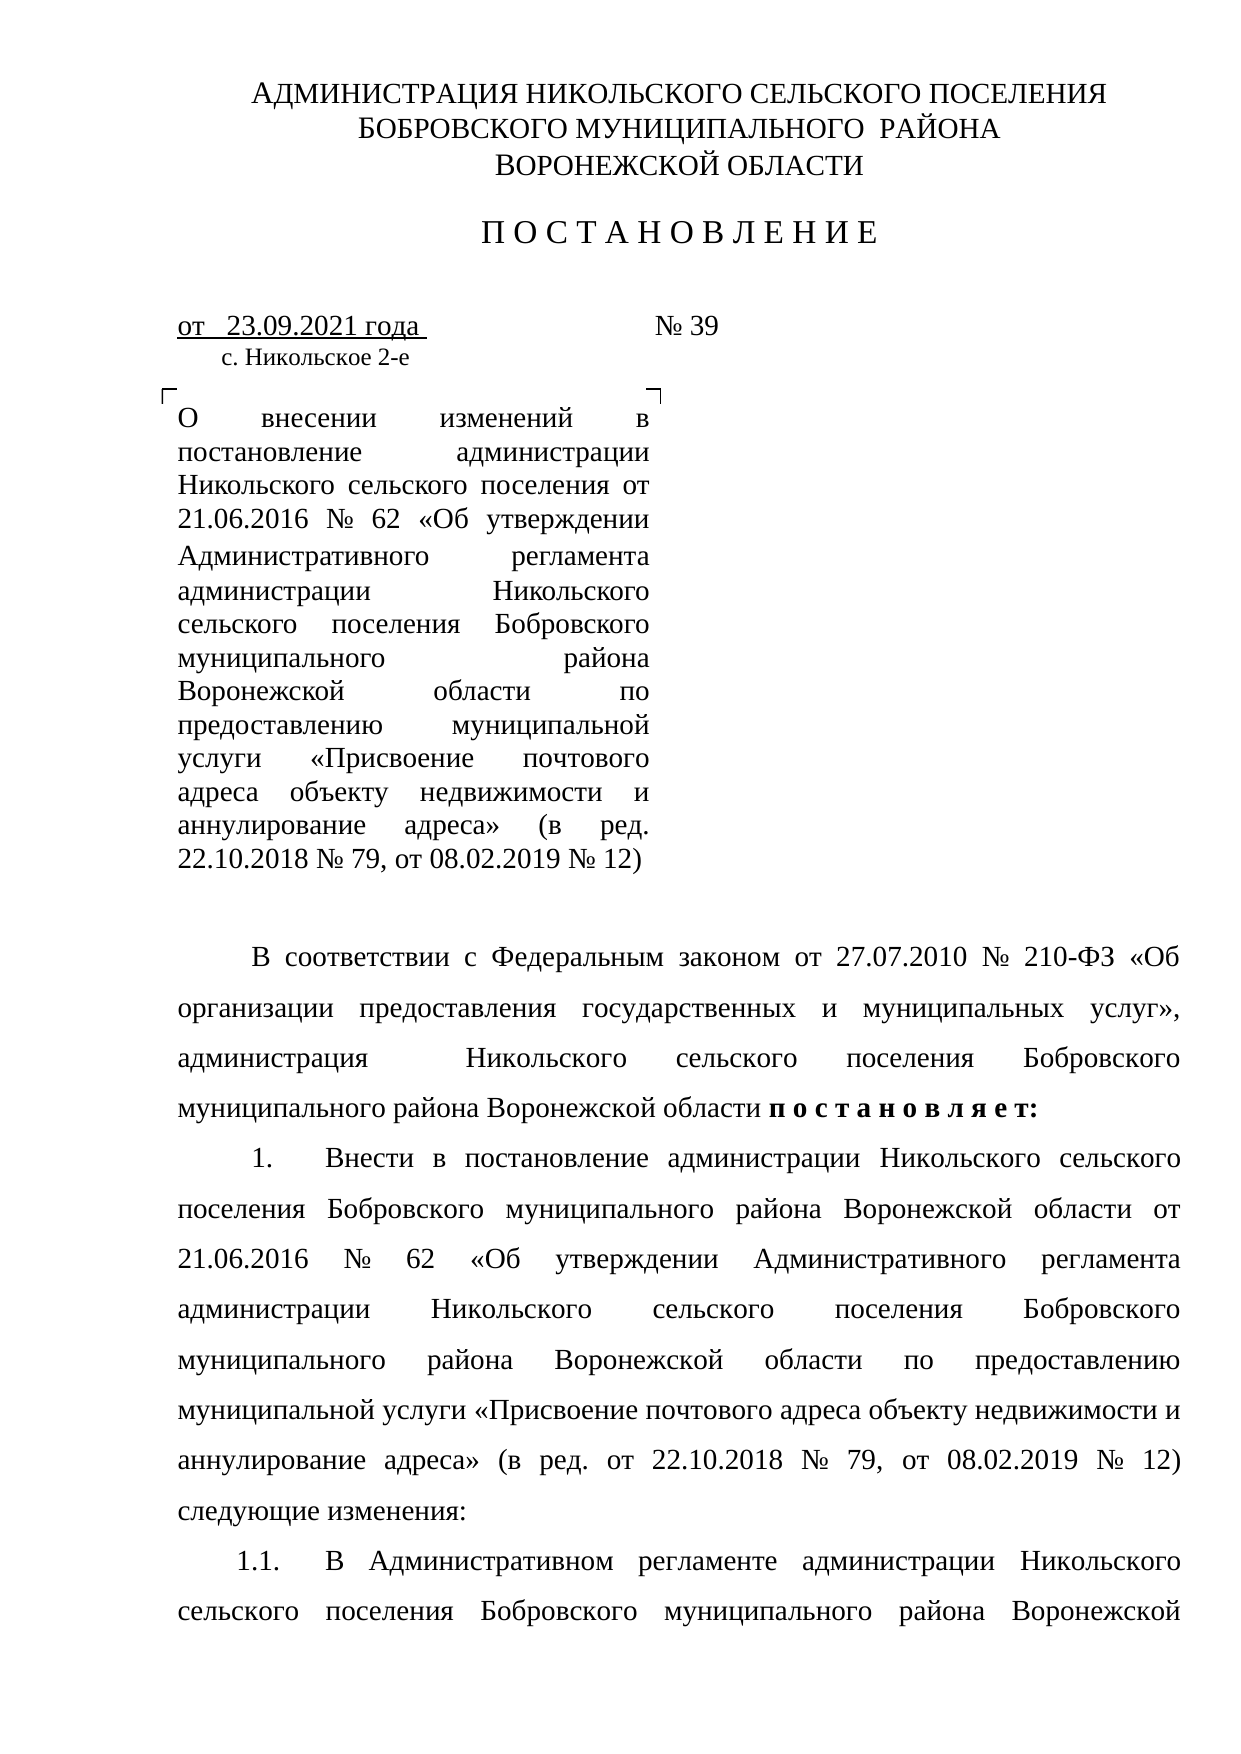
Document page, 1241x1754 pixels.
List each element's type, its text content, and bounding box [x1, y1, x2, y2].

text от 23.09.2021 года № 39 [177, 308, 1181, 342]
text П О С Т А Н О В Л Е Н И Е [177, 212, 1181, 251]
text В соответствии с Федеральным законом от 27.07.2010 № 210-ФЗ «Об организации предоставления государственных и муниципальных услуг», администрация Никольского сельского поселения Бобровского муниципального района Воронежской области п о с т а н о в л я е т: [177, 939, 1181, 1124]
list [177, 1543, 1181, 1627]
list Внести в постановление администрации Никольского сельского поселения Бобровского муниципального района Воронежской области от 21.06.2016 № 62 «Об утверждении Административного регламента администрации Никольского сельского поселения Бобровского муниципального района Воронежской области по предоставлению муниципальной услуги «Присвоение почтового адреса объекту недвижимости и аннулирование адреса» (в ред. от 22.10.2018 № 79, от 08.02.2019 № 12) следующие изменения: [177, 1141, 1181, 1526]
text с. Никольское 2-е [177, 342, 1181, 370]
text ВОРОНЕЖСКОЙ ОБЛАСТИ [177, 146, 1181, 182]
text О внесении изменений в постановление администрации Никольского сельского поселения от 21.06.2016 № 62 «Об утверждении Административного регламента администрации Никольского сельского поселения Бобровского муниципального района Воронежской области по предоставлению муниципальной услуги «Присвоение почтового адреса объекту недвижимости и аннулирование адреса» (в ред. 22.10.2018 № 79, от 08.02.2019 № 12) [177, 400, 650, 874]
text АДМИНИСТРАЦИЯ НИКОЛЬСКОГО СЕЛЬСКОГО ПОСЕЛЕНИЯ БОБРОВСКОГО МУНИЦИПАЛЬНОГО РАЙОНА [177, 74, 1181, 146]
